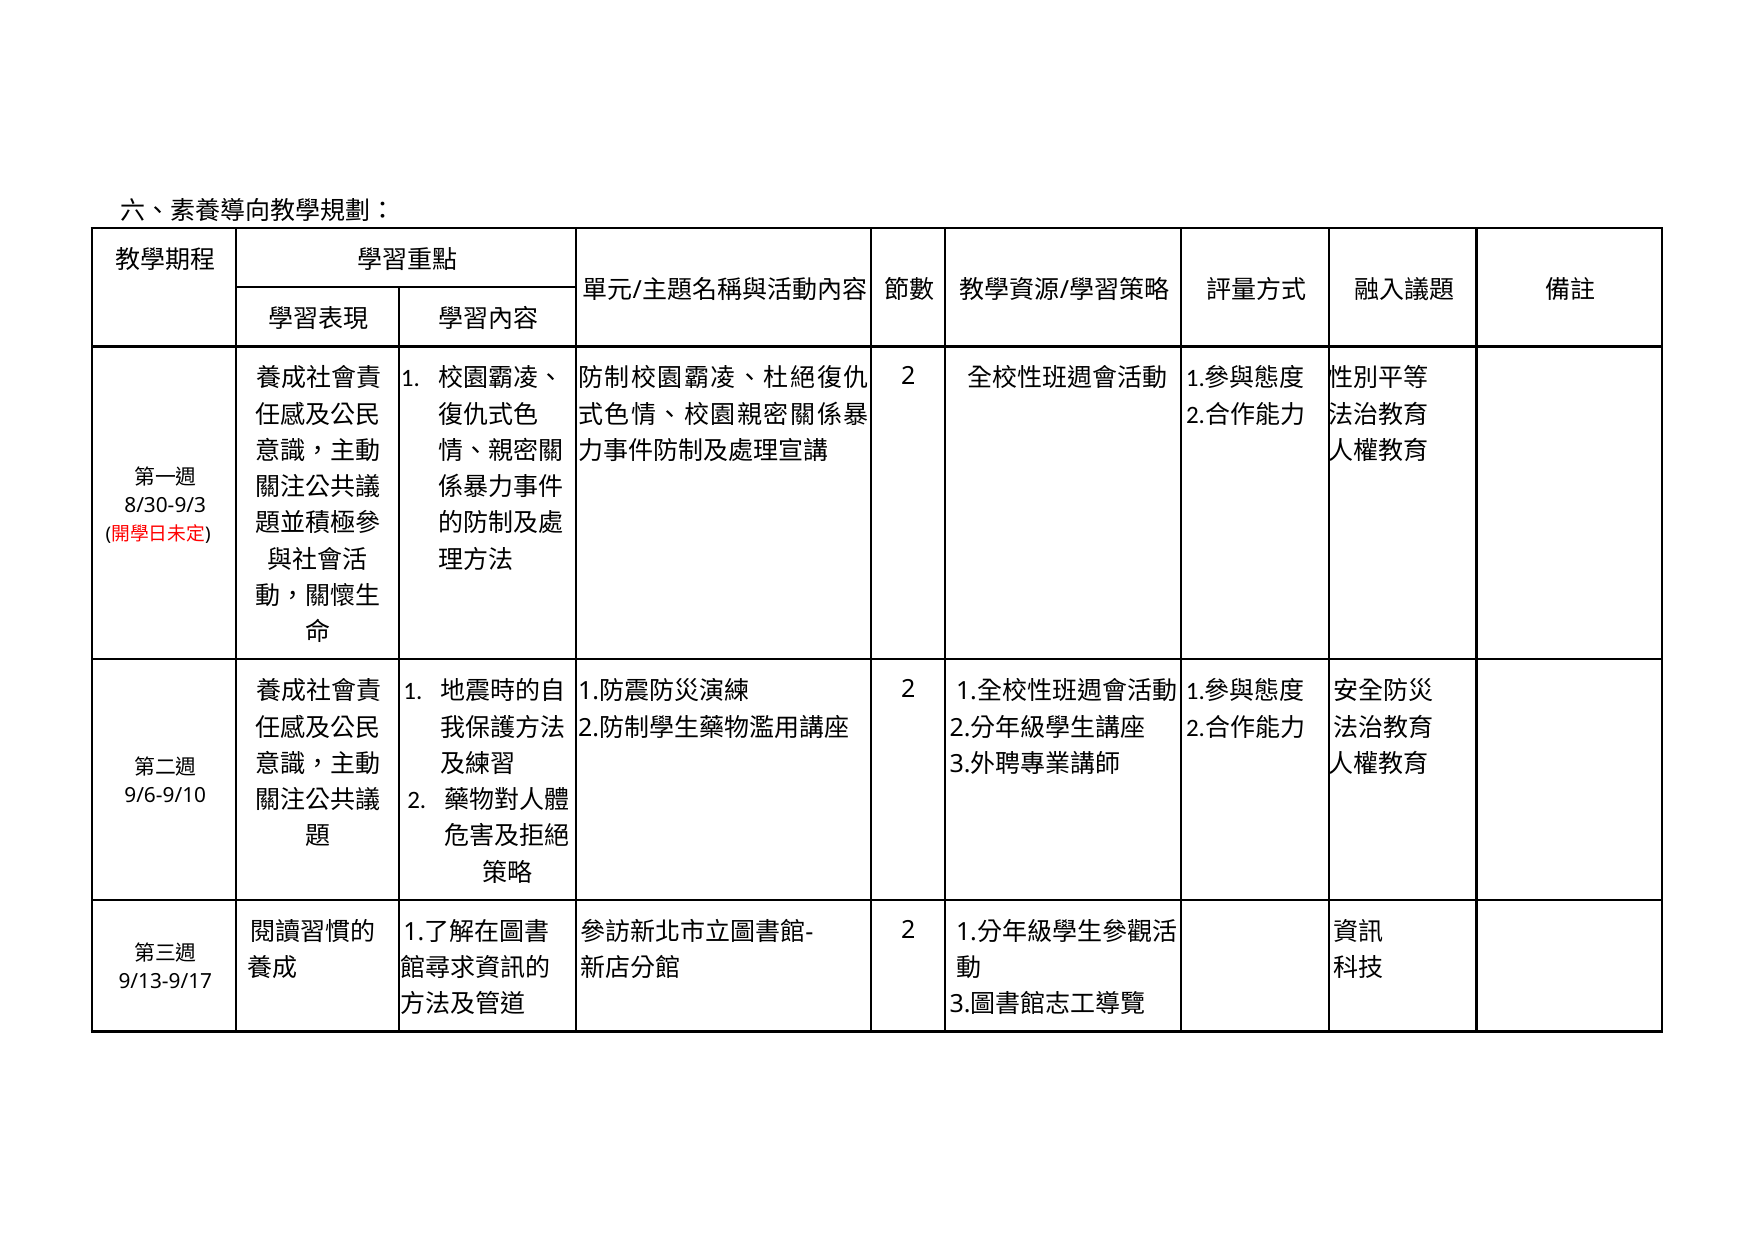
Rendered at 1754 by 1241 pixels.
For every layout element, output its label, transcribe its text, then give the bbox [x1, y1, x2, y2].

table_cell 1.全校性班週會活動 2.分年級學生講座 3.外聘專業講師 [946, 660, 1180, 899]
table_cell 養成社會責任感及公民意識，主動關注公共議題並積極參與社會活動，關懷生命 [237, 348, 398, 658]
table_cell 1.了解在圖書館尋求資訊的方法及管道 [400, 901, 575, 1030]
table_header 節數 [872, 229, 944, 345]
text 六、素養導向教學規劃： [118, 191, 1636, 227]
table_cell 校園霸凌、復仇式色情、親密關係暴力事件的防制及處理方法 [400, 348, 575, 658]
table_cell 防制校園霸凌、杜絕復仇式色情、校園親密關係暴力事件防制及處理宣講 [577, 348, 870, 658]
table_header 備註 [1478, 229, 1661, 345]
table_cell 資訊 科技 [1330, 901, 1475, 1030]
table_header 融入議題 [1330, 229, 1475, 345]
table_cell 學習表現 [237, 288, 398, 345]
table_cell 第三週 9/13-9/17 [93, 901, 235, 1030]
table_cell [1478, 660, 1661, 899]
table_cell 2 [872, 348, 944, 658]
table_cell [1478, 901, 1661, 1030]
table_cell 性別平等 法治教育 人權教育 [1330, 348, 1475, 658]
table_cell 1.防震防災演練 2.防制學生藥物濫用講座 [577, 660, 870, 899]
table_cell 第一週 8/30-9/3 (開學日未定) [93, 348, 235, 658]
table_cell 全校性班週會活動 [946, 348, 1180, 658]
table_cell 2 [872, 660, 944, 899]
table_cell 1.分年級學生參觀活動 3.圖書館志工導覽 [946, 901, 1180, 1030]
table_header 評量方式 [1182, 229, 1328, 345]
table_cell 1.參與態度 2.合作能力 [1182, 348, 1328, 658]
table_cell [1478, 348, 1661, 658]
table_cell 第二週 9/6-9/10 [93, 660, 235, 899]
table_cell 參訪新北市立圖書館- 新店分館 [577, 901, 870, 1030]
table_cell 1.參與態度 2.合作能力 [1182, 660, 1328, 899]
table_cell 閱讀習慣的養成 [237, 901, 398, 1030]
table_cell 養成社會責任感及公民意識，主動關注公共議題 [237, 660, 398, 899]
table_cell [1182, 901, 1328, 1030]
table_cell [93, 286, 235, 345]
table_header 教學期程 [93, 229, 235, 286]
table_header 學習重點 [237, 229, 575, 286]
table_cell 2 [872, 901, 944, 1030]
table_header 教學資源/學習策略 [946, 229, 1180, 345]
table_cell 學習內容 [400, 288, 575, 345]
table_cell 地震時的自我保護方法及練習 藥物對人體危害及拒絕策略 [400, 660, 575, 899]
table_header 單元/主題名稱與活動內容 [577, 229, 870, 345]
table_cell 安全防災 法治教育 人權教育 [1330, 660, 1475, 899]
